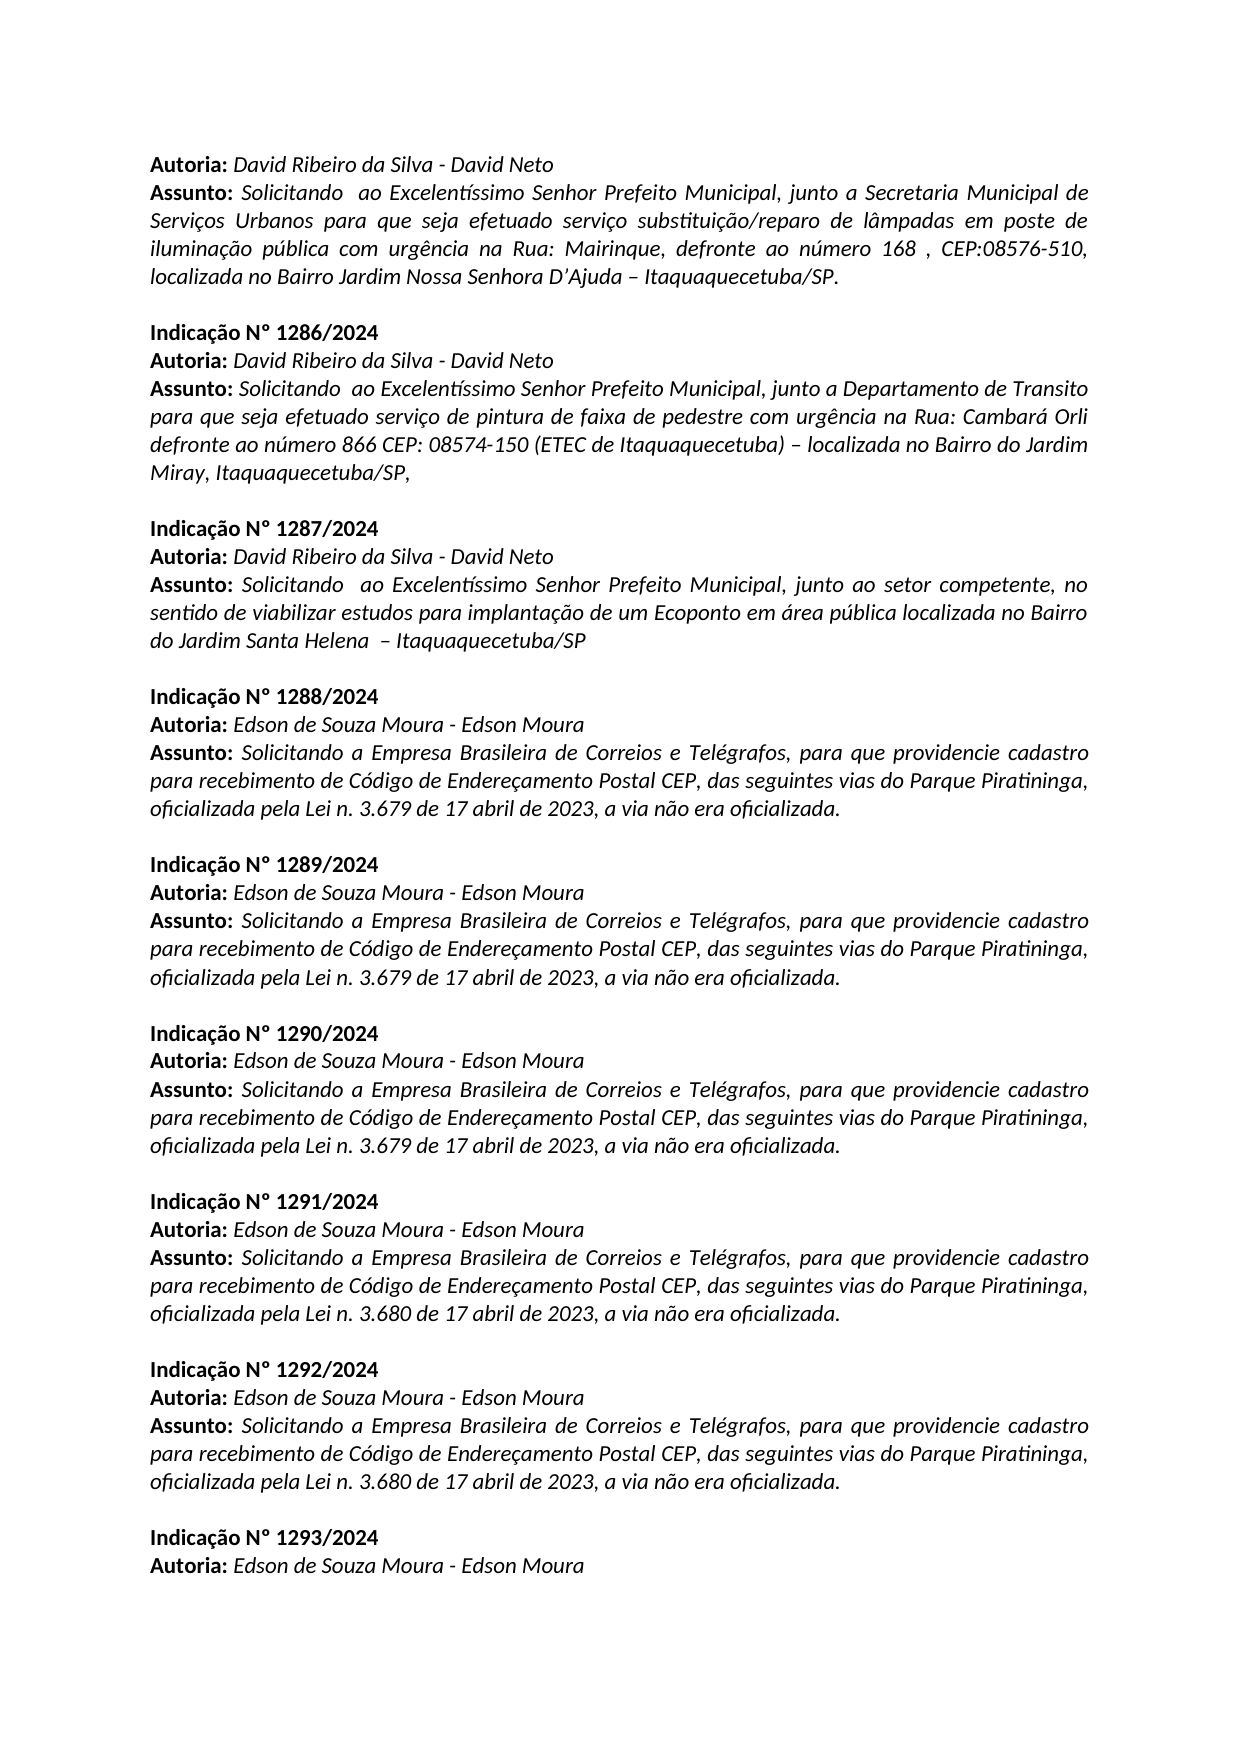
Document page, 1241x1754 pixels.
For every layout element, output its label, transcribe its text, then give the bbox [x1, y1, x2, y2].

text Assunto: Solicitando ao Excelentíssimo Senhor Prefeito Municipal, junto a Departamento de Transito para que seja efetuado serviço de pintura de faixa de pedestre com urgência na Rua: Cambará Orli defronte ao número 866 CEP: 08574-150 (ETEC de Itaquaquecetuba) – localizada no Bairro do Jardim Miray, Itaquaquecetuba/SP, [150, 374, 1090, 486]
text Indicação Nº 1286/2024 [150, 318, 1090, 346]
text Autoria: Edson de Souza Moura - Edson Moura [150, 1215, 1090, 1243]
text Indicação Nº 1287/2024 [150, 514, 1090, 542]
text Indicação Nº 1292/2024 [150, 1355, 1090, 1383]
text Assunto: Solicitando ao Excelentíssimo Senhor Prefeito Municipal, junto ao setor competente, no sentido de viabilizar estudos para implantação de um Ecoponto em área pública localizada no Bairro do Jardim Santa Helena – Itaquaquecetuba/SP [150, 570, 1090, 654]
text Assunto: Solicitando a Empresa Brasileira de Correios e Telégrafos, para que providencie cadastro para recebimento de Código de Endereçamento Postal CEP, das seguintes vias do Parque Piratininga, oficializada pela Lei n. 3.679 de 17 abril de 2023, a via não era oficializada. [150, 1075, 1090, 1159]
text Indicação Nº 1289/2024 [150, 851, 1090, 878]
text Autoria: David Ribeiro da Silva - David Neto [150, 150, 1090, 178]
text Indicação Nº 1290/2024 [150, 1019, 1090, 1047]
text Assunto: Solicitando a Empresa Brasileira de Correios e Telégrafos, para que providencie cadastro para recebimento de Código de Endereçamento Postal CEP, das seguintes vias do Parque Piratininga, oficializada pela Lei n. 3.679 de 17 abril de 2023, a via não era oficializada. [150, 738, 1090, 822]
text Autoria: David Ribeiro da Silva - David Neto [150, 542, 1090, 570]
text Indicação Nº 1291/2024 [150, 1187, 1090, 1215]
text Assunto: Solicitando a Empresa Brasileira de Correios e Telégrafos, para que providencie cadastro para recebimento de Código de Endereçamento Postal CEP, das seguintes vias do Parque Piratininga, oficializada pela Lei n. 3.680 de 17 abril de 2023, a via não era oficializada. [150, 1243, 1090, 1327]
text Indicação Nº 1293/2024 [150, 1523, 1090, 1551]
text Assunto: Solicitando a Empresa Brasileira de Correios e Telégrafos, para que providencie cadastro para recebimento de Código de Endereçamento Postal CEP, das seguintes vias do Parque Piratininga, oficializada pela Lei n. 3.680 de 17 abril de 2023, a via não era oficializada. [150, 1411, 1090, 1495]
text Autoria: Edson de Souza Moura - Edson Moura [150, 878, 1090, 907]
text Autoria: Edson de Souza Moura - Edson Moura [150, 1551, 1090, 1579]
text Assunto: Solicitando a Empresa Brasileira de Correios e Telégrafos, para que providencie cadastro para recebimento de Código de Endereçamento Postal CEP, das seguintes vias do Parque Piratininga, oficializada pela Lei n. 3.679 de 17 abril de 2023, a via não era oficializada. [150, 907, 1090, 991]
text Autoria: Edson de Souza Moura - Edson Moura [150, 1383, 1090, 1411]
text Autoria: David Ribeiro da Silva - David Neto [150, 346, 1090, 374]
text Autoria: Edson de Souza Moura - Edson Moura [150, 1047, 1090, 1075]
text Assunto: Solicitando ao Excelentíssimo Senhor Prefeito Municipal, junto a Secretaria Municipal de Serviços Urbanos para que seja efetuado serviço substituição/reparo de lâmpadas em poste de iluminação pública com urgência na Rua: Mairinque, defronte ao número 168 , CEP:08576-510, localizada no Bairro Jardim Nossa Senhora D’Ajuda – Itaquaquecetuba/SP. [150, 178, 1090, 290]
text Indicação Nº 1288/2024 [150, 682, 1090, 710]
text Autoria: Edson de Souza Moura - Edson Moura [150, 710, 1090, 738]
